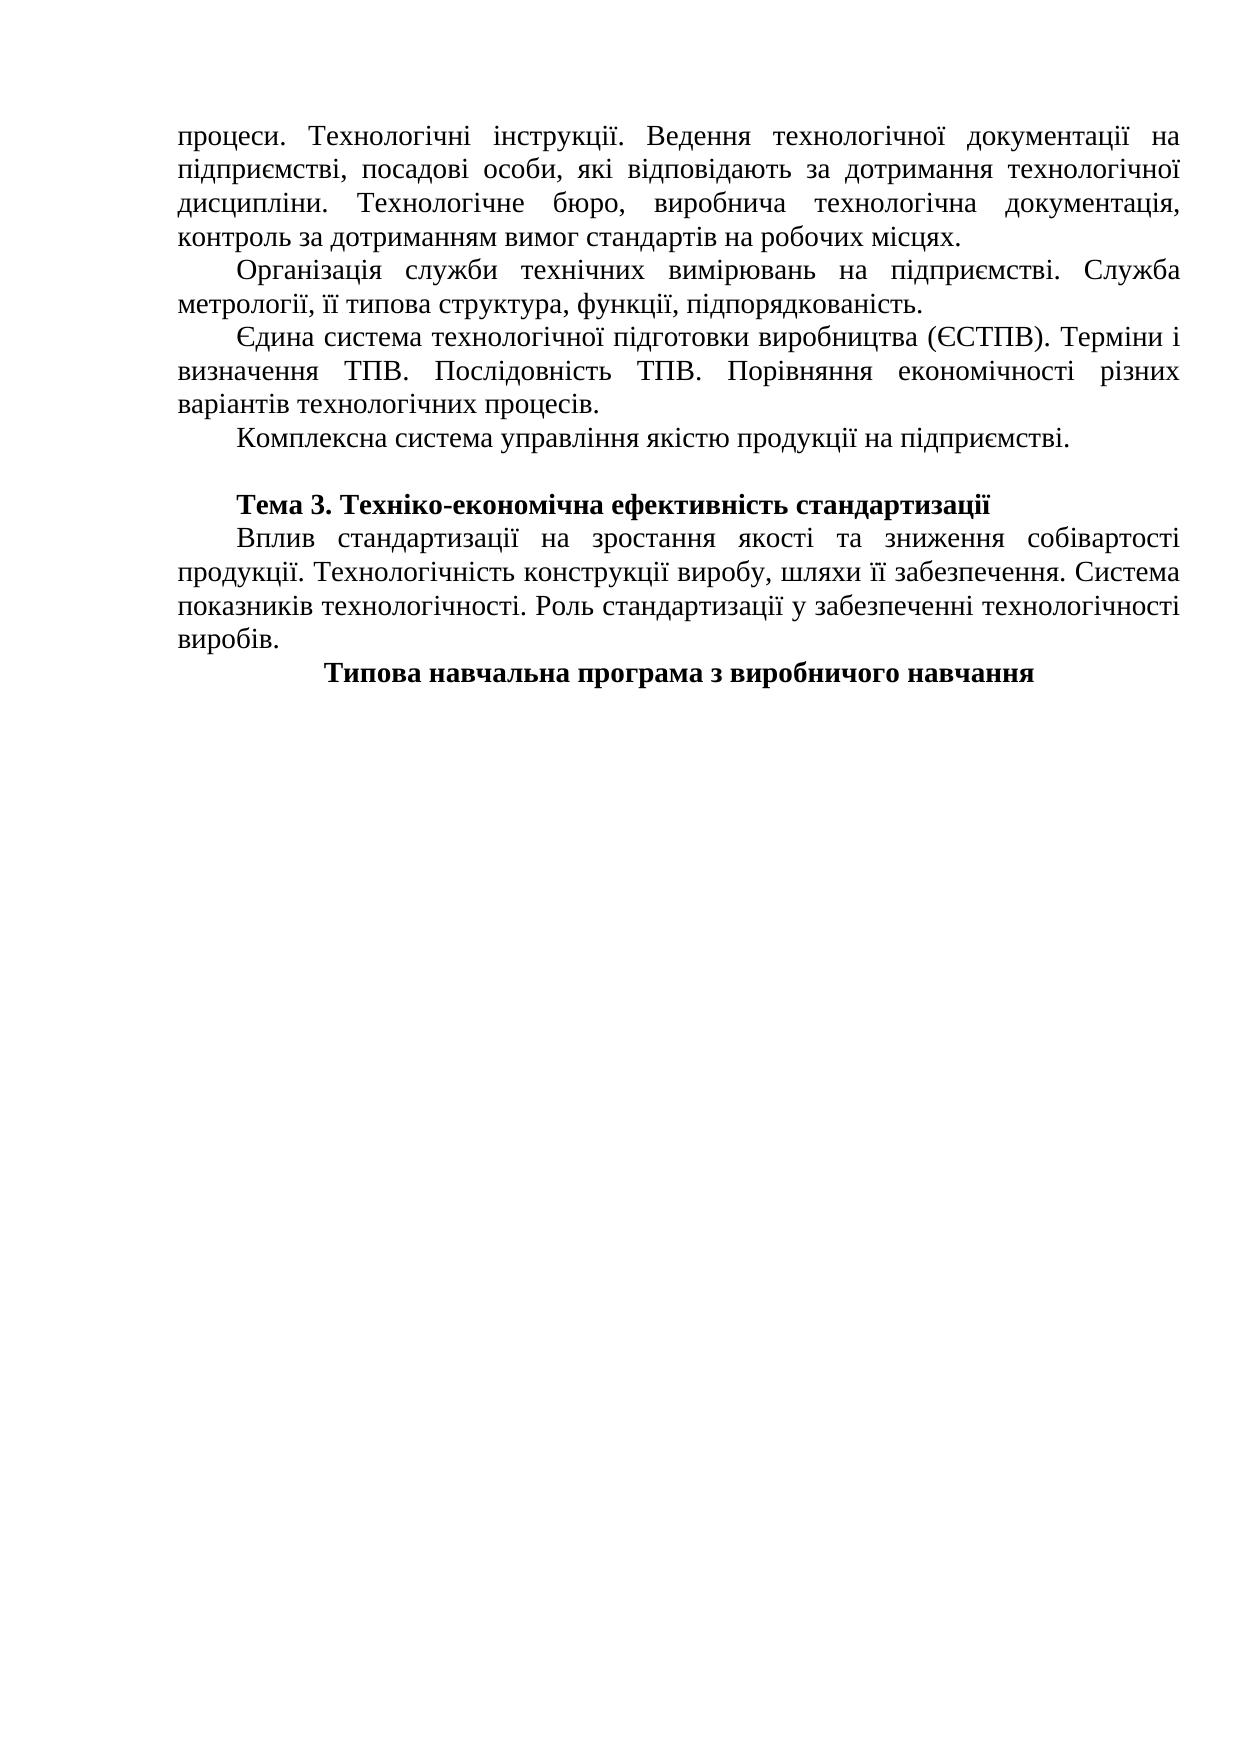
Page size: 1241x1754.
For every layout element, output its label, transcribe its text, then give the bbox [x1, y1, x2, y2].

text Організація служби технічних вимірювань на підприємстві. Служба метрології, її типова структура, функції, підпорядкованість. [177, 252, 1181, 319]
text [177, 118, 1181, 252]
text Тема 3. Техніко-економічна ефективність стандартизації [177, 487, 1181, 521]
text Комплексна система управління якістю продукції на підприємстві. [177, 420, 1181, 453]
text Вплив стандартизації на зростання якості та зниження собівартості продукції. Технологічність конструкції виробу, шляхи її забезпечення. Система показників технологічності. Роль стандартизації у забезпеченні технологічності виробів. [177, 521, 1181, 655]
text Типова навчальна програма з виробничого навчання [177, 655, 1181, 688]
text Єдина система технологічної підготовки виробництва (ЄСТПВ). Терміни і визначення ТПВ. Послідовність ТПВ. Порівняння економічності різних варіантів технологічних процесів. [177, 319, 1181, 420]
